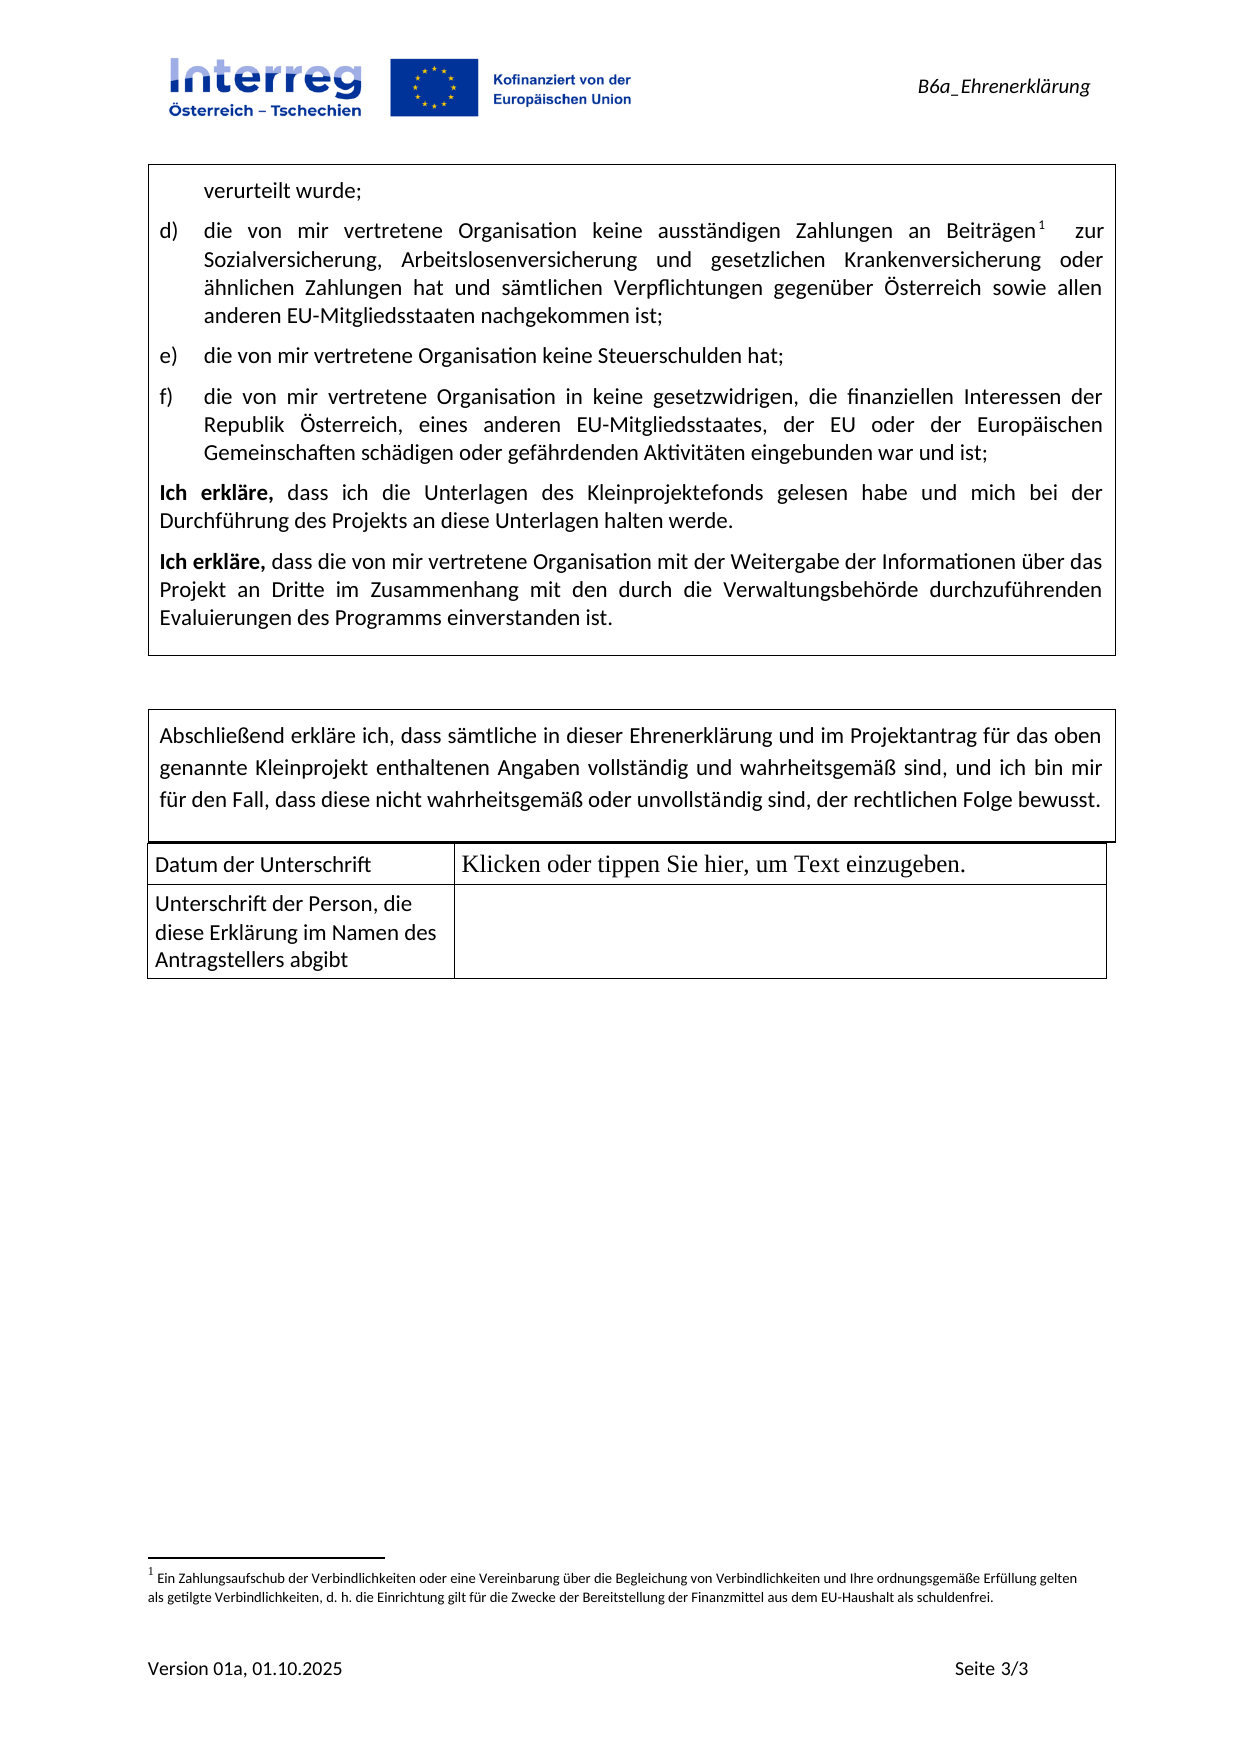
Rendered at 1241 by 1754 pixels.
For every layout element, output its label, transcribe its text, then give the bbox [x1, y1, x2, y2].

table_cell [455, 885, 1106, 978]
table_cell Unterschrift der Person, die diese Erklärung im Namen des Antragstellers abgibt [148, 885, 454, 978]
picture [143, 15, 659, 162]
table_header Abschließend erkläre ich, dass sämtliche in dieser Ehrenerklärung und im Projektantrag für das oben genannte Kleinprojekt enthaltenen Angaben vollständig und wahrheitsgemäß sind, und ich bin mir für den Fall, dass diese nicht wahrheitsgemäß oder unvollständig sind, der rechtlichen Folge bewusst. [149, 710, 1115, 841]
table_header Datum der Unterschrift [148, 844, 454, 884]
table_header [455, 844, 1106, 884]
